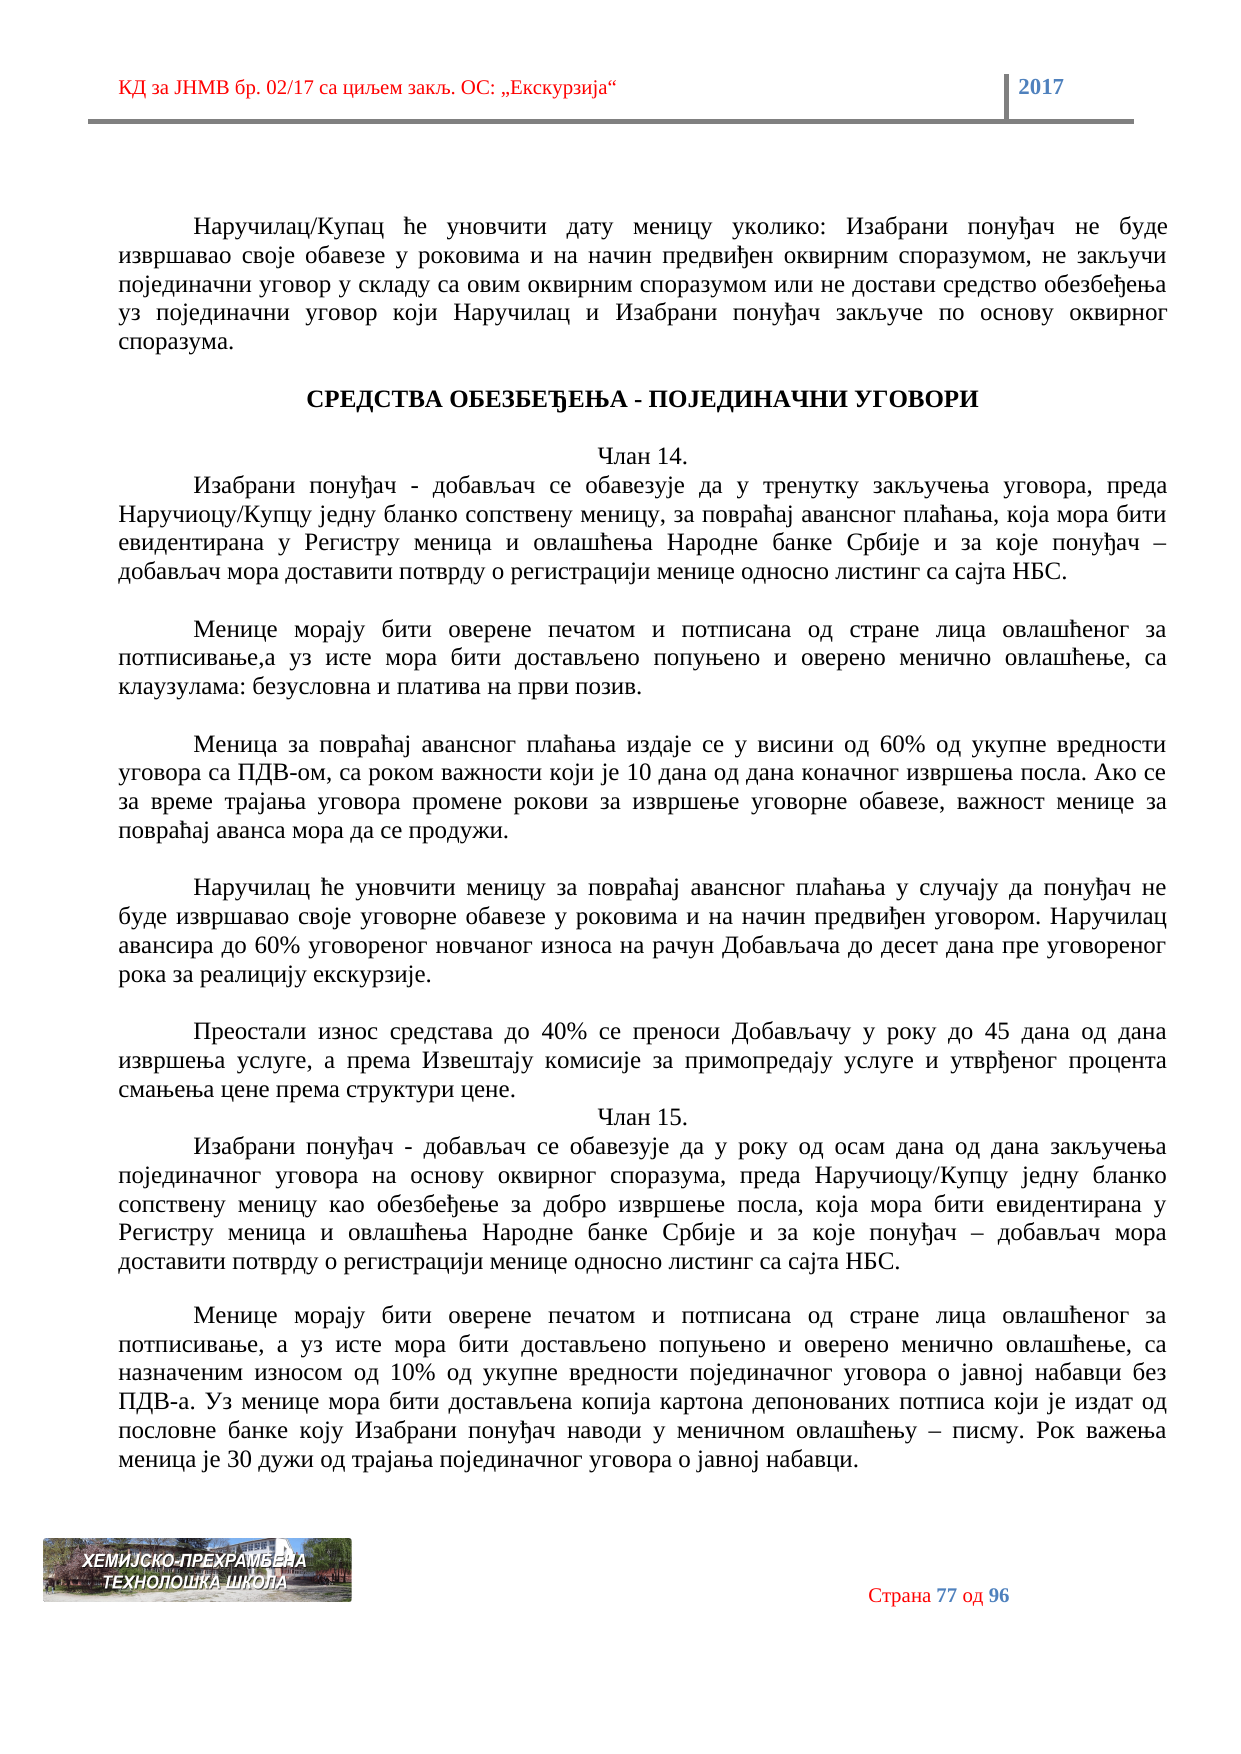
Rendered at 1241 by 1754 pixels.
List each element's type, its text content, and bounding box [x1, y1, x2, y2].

text Наручилац ће уновчити меницу за повраћај авансног плаћања у случају да понуђач не буде извршавао своје уговорне обавезе у роковима и на начин предвиђен уговором. Наручилац авансира до 60% уговореног новчаног износа на рачун Добављача до десет дана пре уговореног рока за реалицију екскурзије. [118, 872, 1168, 987]
text Менице морају бити оверене печатом и потписана од стране лица овлашћеног за потписивање,а уз исте мора бити достављено попуњено и оверено менично овлашћење, са клаузулама: безусловна и платива на први позив. [118, 614, 1168, 700]
text Наручилац/Купац ће уновчити дату меницу уколико: Изабрани понуђач не буде извршавао своје обавезе у роковима и на начин предвиђен оквирним споразумом, не закључи појединачни уговор у складу са овим оквирним споразумом или не достави средство обезбеђења уз појединачни уговор који Наручилац и Изабрани понуђач закључе по основу оквирног споразума. [118, 211, 1168, 355]
text Менице морају бити оверене печатом и потписана од стране лица овлашћеног за потписивање, а уз исте мора бити достављено попуњено и оверено менично овлашћење, са назначеним износом од 10% од укупне вредности појединачног уговора о јавној набавци без ПДВ-а. Уз менице мора бити достављена копија картона депонованих потписа који је издат од пословне банке коју Изабрани понуђач наводи у меничном овлашћењу – писму. Рок важења меница је 30 дужи од трајања појединачног уговора о јавној набавци. [118, 1300, 1168, 1472]
text Члан 15. [117, 1102, 1168, 1131]
text Изабрани понуђач - добављач се обавезује да у року од осам дана од дана закључења појединачног уговора на основу оквирног споразума, преда Наручиоцу/Купцу једну бланко сопствену меницу као обезбеђење за добро извршење посла, која мора бити евидентирана у Регистру меница и овлашћења Народне банке Србије и за које понуђач – добављач мора доставити потврду о регистрацији менице односно листинг са сајта НБС. [118, 1131, 1168, 1275]
text Преостали износ средстава до 40% се преноси Добављачу у року до 45 дана од дана извршења услуге, а према Извештају комисије за примопредају услуге и утврђеног процента смањења цене према структури цене. [118, 1016, 1168, 1102]
picture [43, 1538, 352, 1602]
text Члан 14. [117, 441, 1168, 470]
text Меница за повраћај авансног плаћања издаје се у висини од 60% од укупне вредности уговора са ПДВ-ом, са роком важности који је 10 дана од дана коначног извршења посла. Ако се за време трајања уговора промене рокови за извршење уговорне обавезе, важност менице за повраћај аванса мора да се продужи. [118, 729, 1168, 844]
text СРЕДСТВА ОБЕЗБЕЂЕЊА - ПОЈЕДИНАЧНИ УГОВОРИ [117, 384, 1168, 412]
text Изабрани понуђач - добављач се обавезује да у тренутку закључења уговора, преда Наручиоцу/Купцу једну бланко сопствену меницу, за повраћај авансног плаћања, која мора бити евидентирана у Регистру меница и овлашћења Народне банке Србије и за које понуђач – добављач мора доставити потврду о регистрацији менице односно листинг са сајта НБС. [118, 470, 1168, 585]
